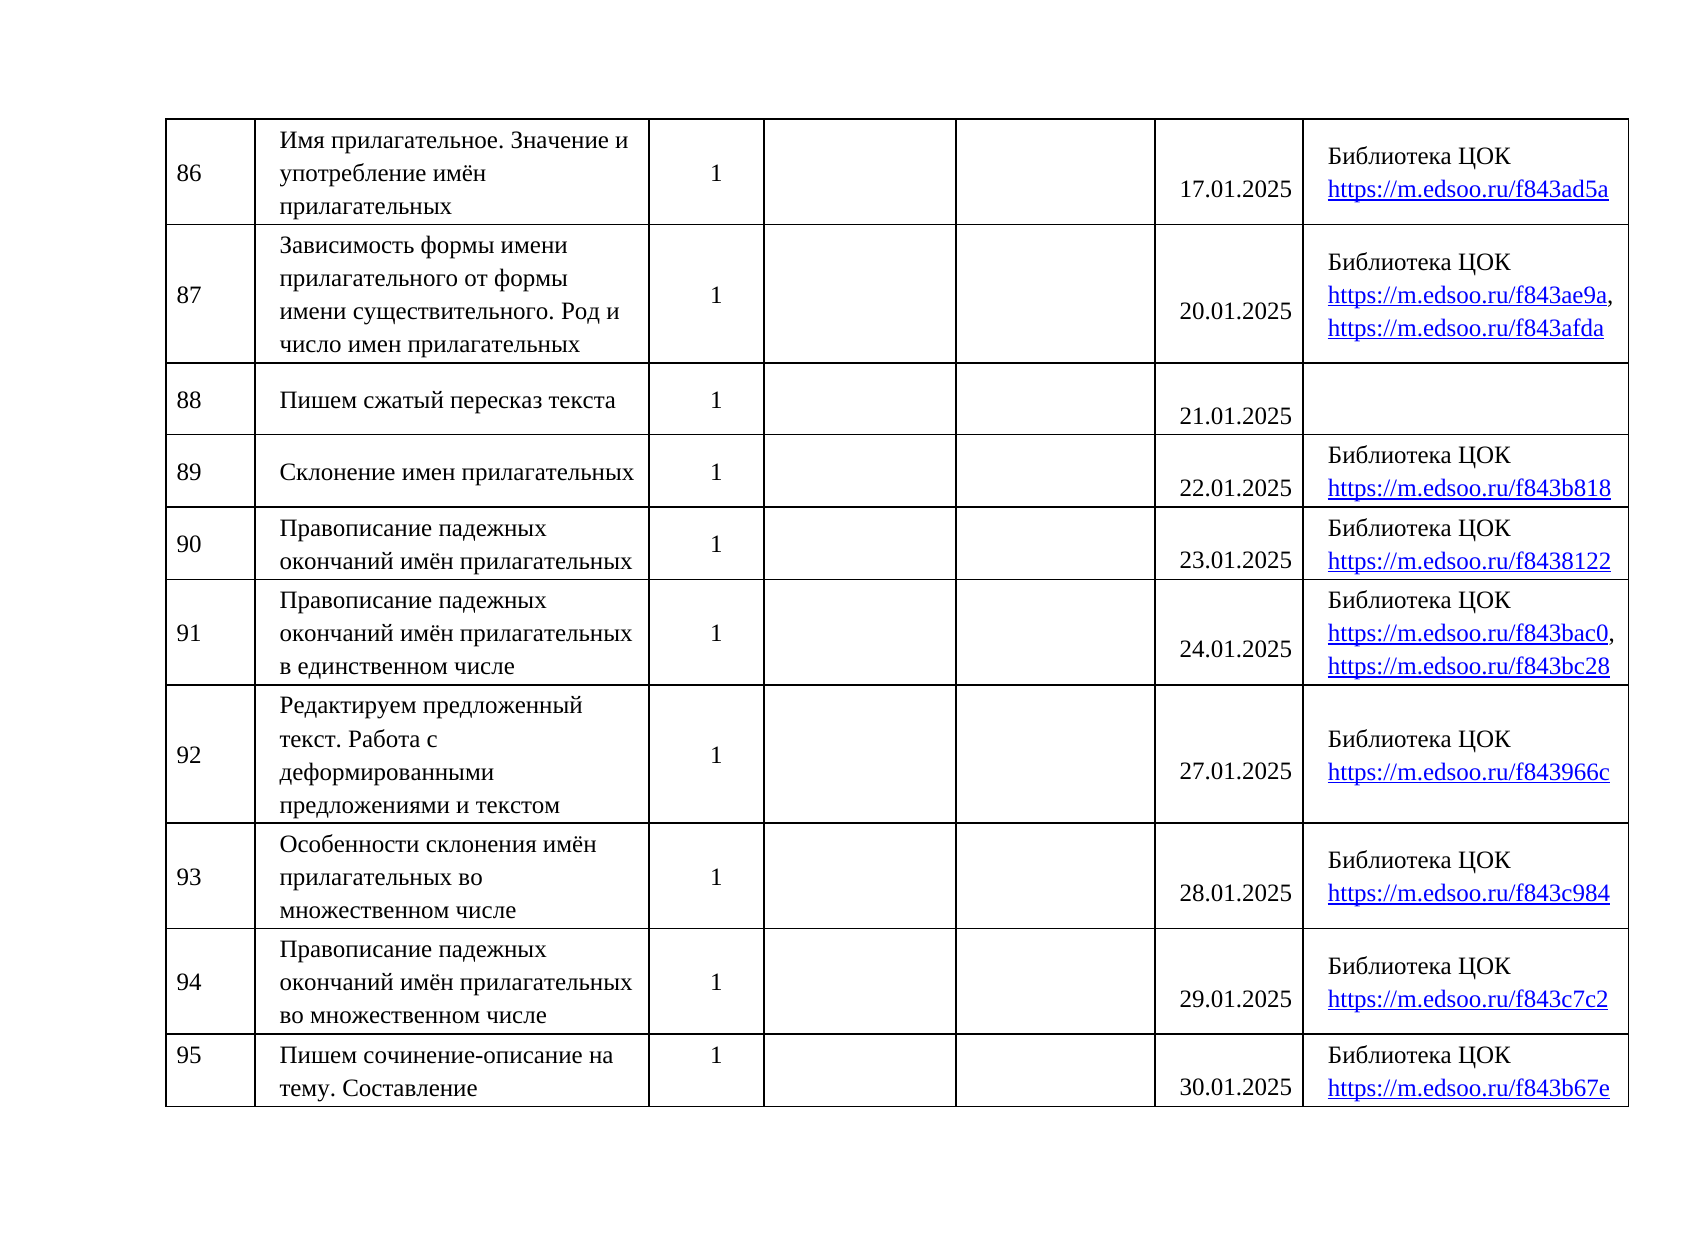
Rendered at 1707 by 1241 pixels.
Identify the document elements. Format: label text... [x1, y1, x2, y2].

table_cell 1 [650, 225, 763, 362]
table_cell Особенности склонения имён прилагательных во множественном числе [256, 824, 648, 928]
table_cell 24.01.2025 [1156, 580, 1302, 684]
table_cell [765, 580, 955, 684]
table_cell Склонение имен прилагательных [256, 435, 648, 506]
table_cell Библиотека ЦОК https://m.edsoo.ru/f843ae9a, https://m.edsoo.ru/f843afda [1304, 225, 1628, 362]
table_cell 91 [167, 580, 254, 684]
table_cell [957, 364, 1154, 434]
table_cell [957, 435, 1154, 506]
table_cell Пишем сжатый пересказ текста [256, 364, 648, 434]
table_cell 23.01.2025 [1156, 508, 1302, 578]
table_cell [765, 1035, 955, 1106]
table_cell [1304, 364, 1628, 434]
table_cell 1 [650, 364, 763, 434]
table_cell Библиотека ЦОК https://m.edsoo.ru/f843c984 [1304, 824, 1628, 928]
table_cell Имя прилагательное. Значение и употребление имён прилагательных [256, 120, 648, 223]
table_cell [957, 824, 1154, 928]
table_cell 21.01.2025 [1156, 364, 1302, 434]
table_cell Библиотека ЦОК https://m.edsoo.ru/f843c7c2 [1304, 929, 1628, 1033]
table_cell [957, 580, 1154, 684]
table_cell Правописание падежных окончаний имён прилагательных в единственном числе [256, 580, 648, 684]
table_cell Библиотека ЦОК https://m.edsoo.ru/f8438122 [1304, 508, 1628, 578]
table_cell Редактируем предложенный текст. Работа с деформированными предложениями и текстом [256, 686, 648, 822]
table_cell 92 [167, 686, 254, 822]
table_cell 1 [650, 1035, 763, 1106]
table_cell 27.01.2025 [1156, 686, 1302, 822]
table_cell Библиотека ЦОК https://m.edsoo.ru/f843966c [1304, 686, 1628, 822]
table_cell 87 [167, 225, 254, 362]
table_cell 86 [167, 120, 254, 223]
table_cell [957, 225, 1154, 362]
table_cell [957, 120, 1154, 223]
table_cell [765, 435, 955, 506]
table_cell [765, 824, 955, 928]
table_cell 1 [650, 435, 763, 506]
table_cell [765, 929, 955, 1033]
table_cell [765, 686, 955, 822]
table_cell 90 [167, 508, 254, 578]
table_cell Библиотека ЦОК https://m.edsoo.ru/f843ad5a [1304, 120, 1628, 223]
table_cell 30.01.2025 [1156, 1035, 1302, 1106]
table_cell [765, 508, 955, 578]
table_cell Зависимость формы имени прилагательного от формы имени существительного. Род и число имен прилагательных [256, 225, 648, 362]
table_cell 94 [167, 929, 254, 1033]
table_cell 20.01.2025 [1156, 225, 1302, 362]
table_cell 1 [650, 686, 763, 822]
table_cell Правописание падежных окончаний имён прилагательных во множественном числе [256, 929, 648, 1033]
table_cell 29.01.2025 [1156, 929, 1302, 1033]
table_cell 22.01.2025 [1156, 435, 1302, 506]
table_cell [256, 1035, 648, 1106]
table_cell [1304, 1035, 1628, 1106]
table_cell [957, 1035, 1154, 1106]
table_cell 88 [167, 364, 254, 434]
table_cell [765, 364, 955, 434]
table_cell [765, 120, 955, 223]
table_cell 28.01.2025 [1156, 824, 1302, 928]
table_cell [765, 225, 955, 362]
table_cell [957, 508, 1154, 578]
table_cell [957, 929, 1154, 1033]
table_cell 93 [167, 824, 254, 928]
table_cell 1 [650, 929, 763, 1033]
table_cell 1 [650, 824, 763, 928]
table_cell 89 [167, 435, 254, 506]
table_cell 1 [650, 120, 763, 223]
table_cell 17.01.2025 [1156, 120, 1302, 223]
table_cell 1 [650, 508, 763, 578]
table_cell [957, 686, 1154, 822]
table_cell Библиотека ЦОК https://m.edsoo.ru/f843bac0, https://m.edsoo.ru/f843bc28 [1304, 580, 1628, 684]
table_cell Библиотека ЦОК https://m.edsoo.ru/f843b818 [1304, 435, 1628, 506]
table_cell Правописание падежных окончаний имён прилагательных [256, 508, 648, 578]
table_cell 95 [167, 1035, 254, 1106]
table_cell 1 [650, 580, 763, 684]
